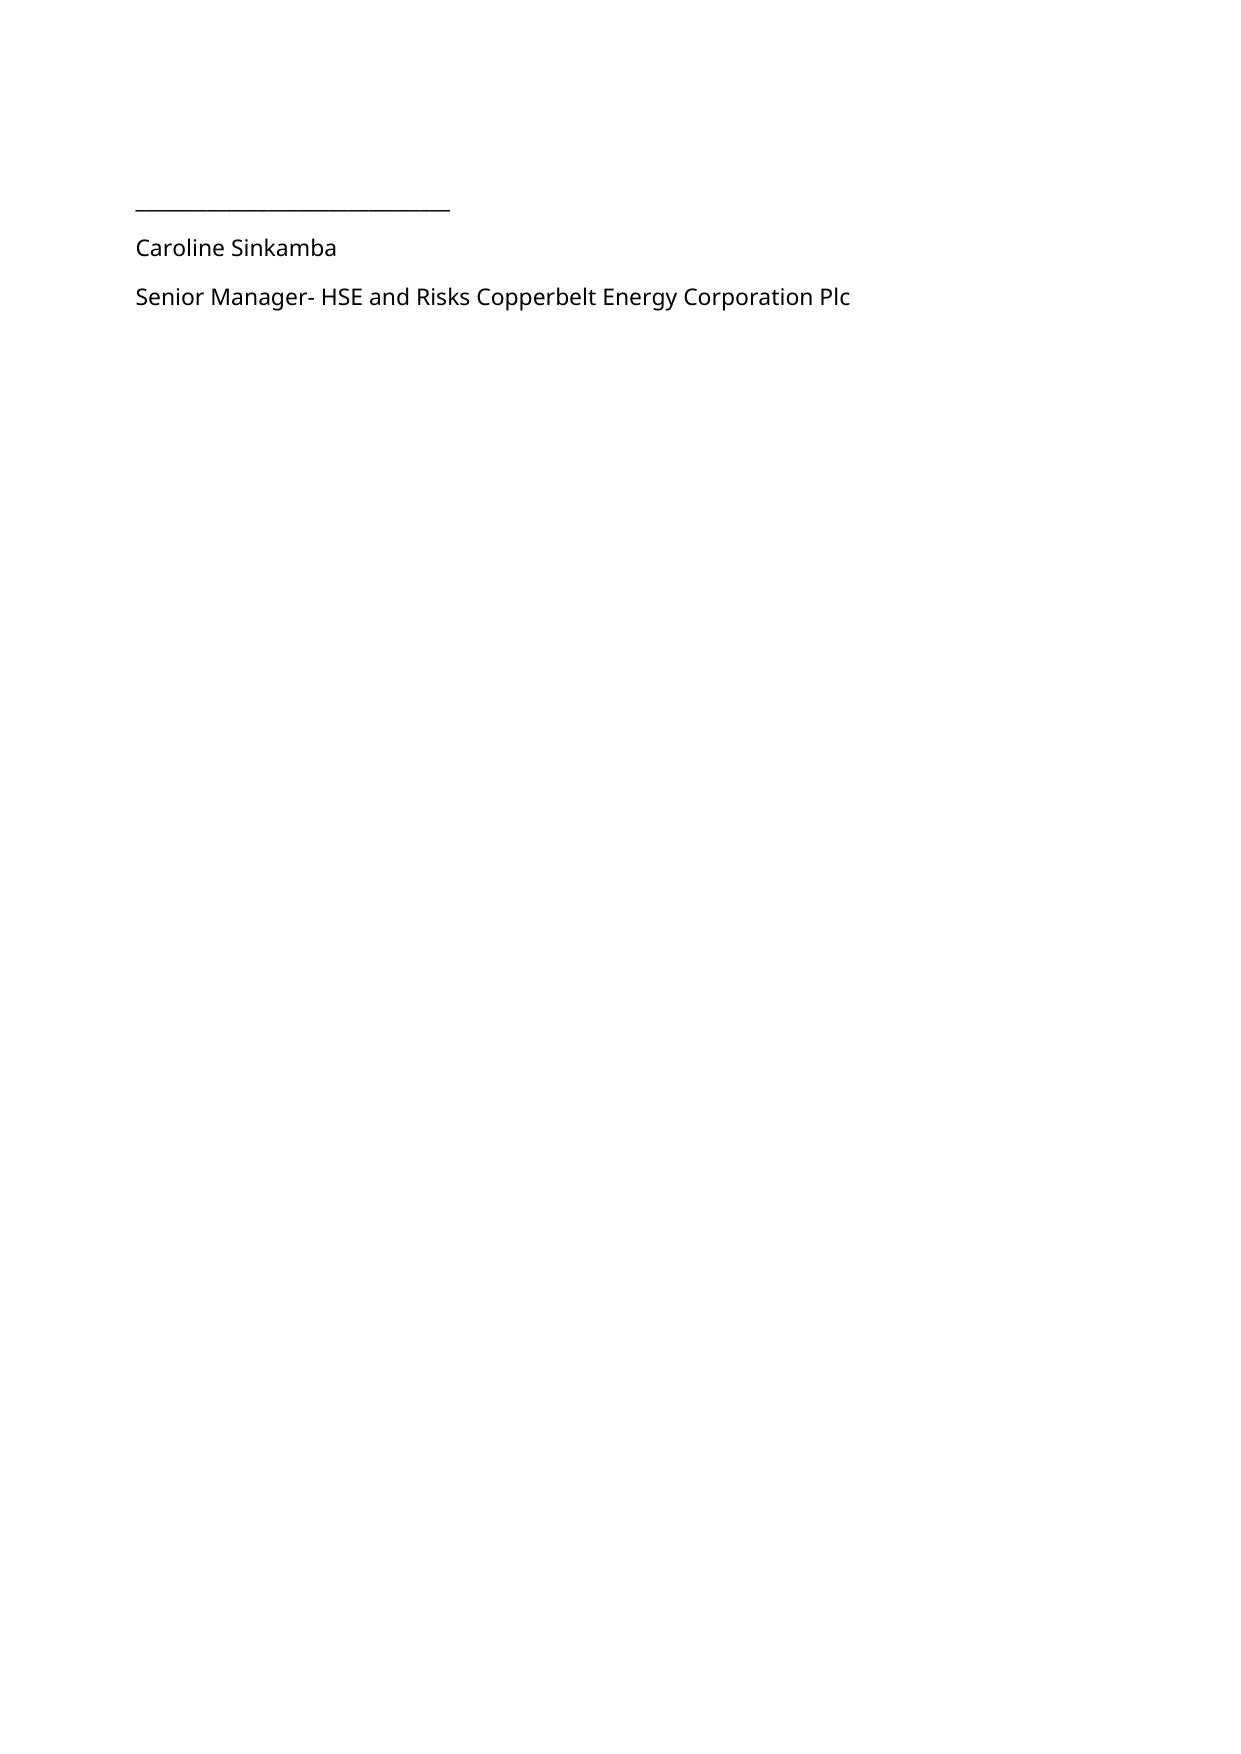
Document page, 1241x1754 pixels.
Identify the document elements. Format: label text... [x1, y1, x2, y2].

text Caroline Sinkamba [135, 232, 1105, 263]
text _______________________________ [135, 183, 1105, 215]
text Senior Manager- HSE and Risks Copperbelt Energy Corporation Plc [135, 280, 1105, 312]
